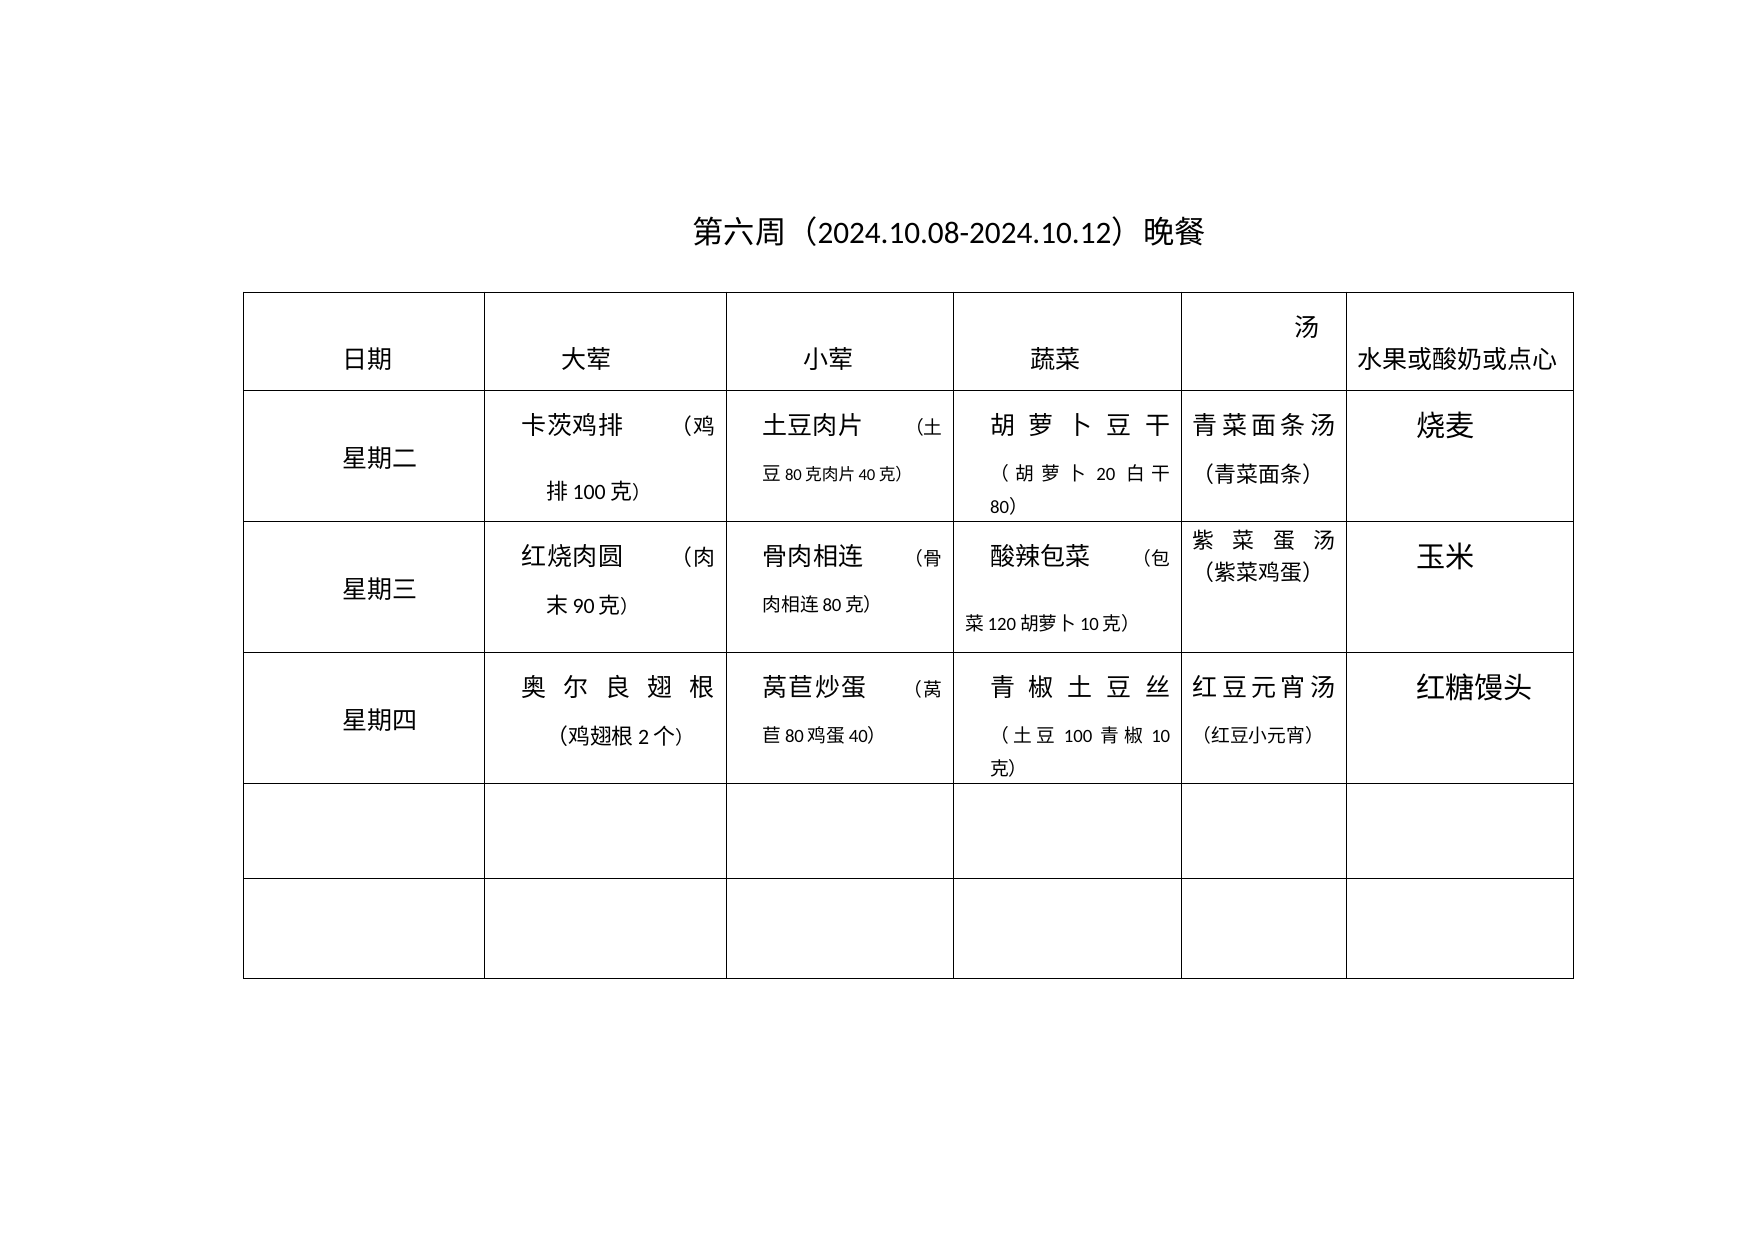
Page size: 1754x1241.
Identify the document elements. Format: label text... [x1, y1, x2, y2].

table_cell [485, 784, 726, 877]
table_cell 骨肉相连 （骨肉相连80克） [727, 522, 953, 652]
table_cell 蔬菜 [954, 293, 1181, 390]
table_header 第六周（2024.10.08-2024.10.12）晚餐 [244, 198, 1574, 292]
table_cell [1182, 879, 1346, 977]
table_cell 卡茨鸡排 （鸡排100克） [485, 391, 726, 521]
table_cell 玉米 [1347, 522, 1573, 652]
table_cell 紫菜蛋汤 （紫菜鸡蛋） [1182, 522, 1346, 652]
table_cell 星期三 [244, 522, 484, 652]
table_cell 红糖馒头 [1347, 653, 1573, 783]
table_cell 胡萝卜豆干 （胡萝卜20白干80） [954, 391, 1181, 521]
table_cell 青椒土豆丝 （土豆100青椒10克） [954, 653, 1181, 783]
table_cell [954, 784, 1181, 877]
table_cell 青菜面条汤（青菜面条） [1182, 391, 1346, 521]
table_cell 星期二 [244, 391, 484, 521]
table_cell 酸辣包菜 （包菜120胡萝卜10克） [954, 522, 1181, 652]
table_cell 日期 [244, 293, 484, 390]
table_cell [244, 784, 484, 877]
table_cell 红烧肉圆 （肉末90克） [485, 522, 726, 652]
table_cell [244, 879, 484, 977]
table_cell 星期四 [244, 653, 484, 783]
table_cell 烧麦 [1347, 391, 1573, 521]
table_cell 大荤 [485, 293, 726, 390]
table_cell [727, 784, 953, 877]
table_cell [485, 879, 726, 977]
table_cell 水果或酸奶或点心 [1347, 293, 1573, 390]
table_cell 土豆肉片 （土豆80克肉片40克） [727, 391, 953, 521]
table_cell [1347, 879, 1573, 977]
table_cell [1182, 784, 1346, 877]
table_cell 奥尔良翅根 （鸡翅根2个） [485, 653, 726, 783]
table_cell 莴苣炒蛋 （莴苣80鸡蛋40） [727, 653, 953, 783]
table_cell 红豆元宵汤（红豆小元宵） [1182, 653, 1346, 783]
table_cell 小荤 [727, 293, 953, 390]
table_cell 汤 [1182, 293, 1346, 390]
table_cell [1347, 784, 1573, 877]
table_cell [727, 879, 953, 977]
table_cell [954, 879, 1181, 977]
